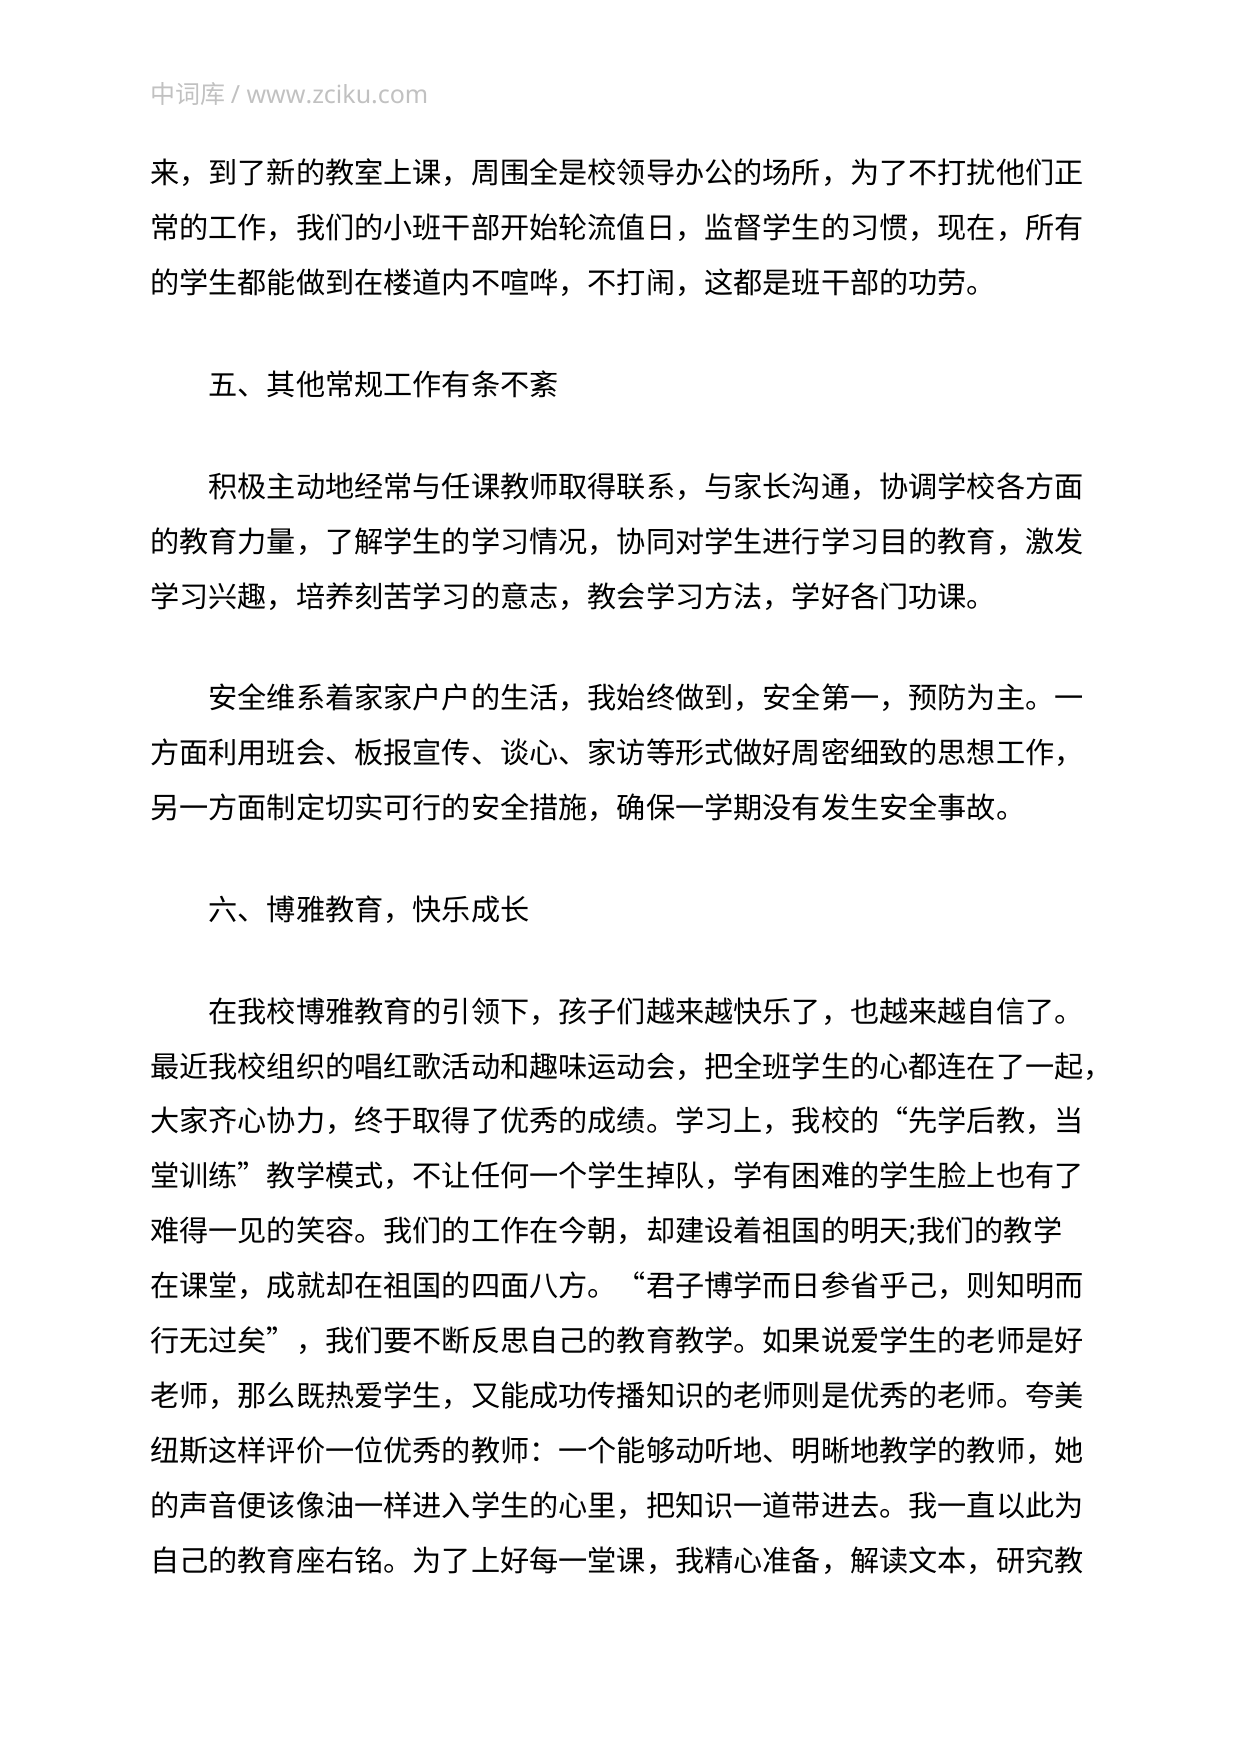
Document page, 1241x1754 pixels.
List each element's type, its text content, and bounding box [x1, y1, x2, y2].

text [150, 988, 1090, 1579]
text 安全维系着家家户户的生活，我始终做到，安全第一，预防为主。一方面利用班会、板报宣传、谈心、家访等形式做好周密细致的思想工作，另一方面制定切实可行的安全措施，确保一学期没有发生安全事故。 [150, 675, 1090, 827]
text 积极主动地经常与任课教师取得联系，与家长沟通，协调学校各方面的教育力量，了解学生的学习情况，协同对学生进行学习目的教育，激发学习兴趣，培养刻苦学习的意志，教会学习方法，学好各门功课。 [150, 463, 1090, 615]
text 六、博雅教育，快乐成长 [150, 886, 1090, 929]
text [150, 150, 1090, 302]
text 五、其他常规工作有条不紊 [150, 362, 1090, 404]
